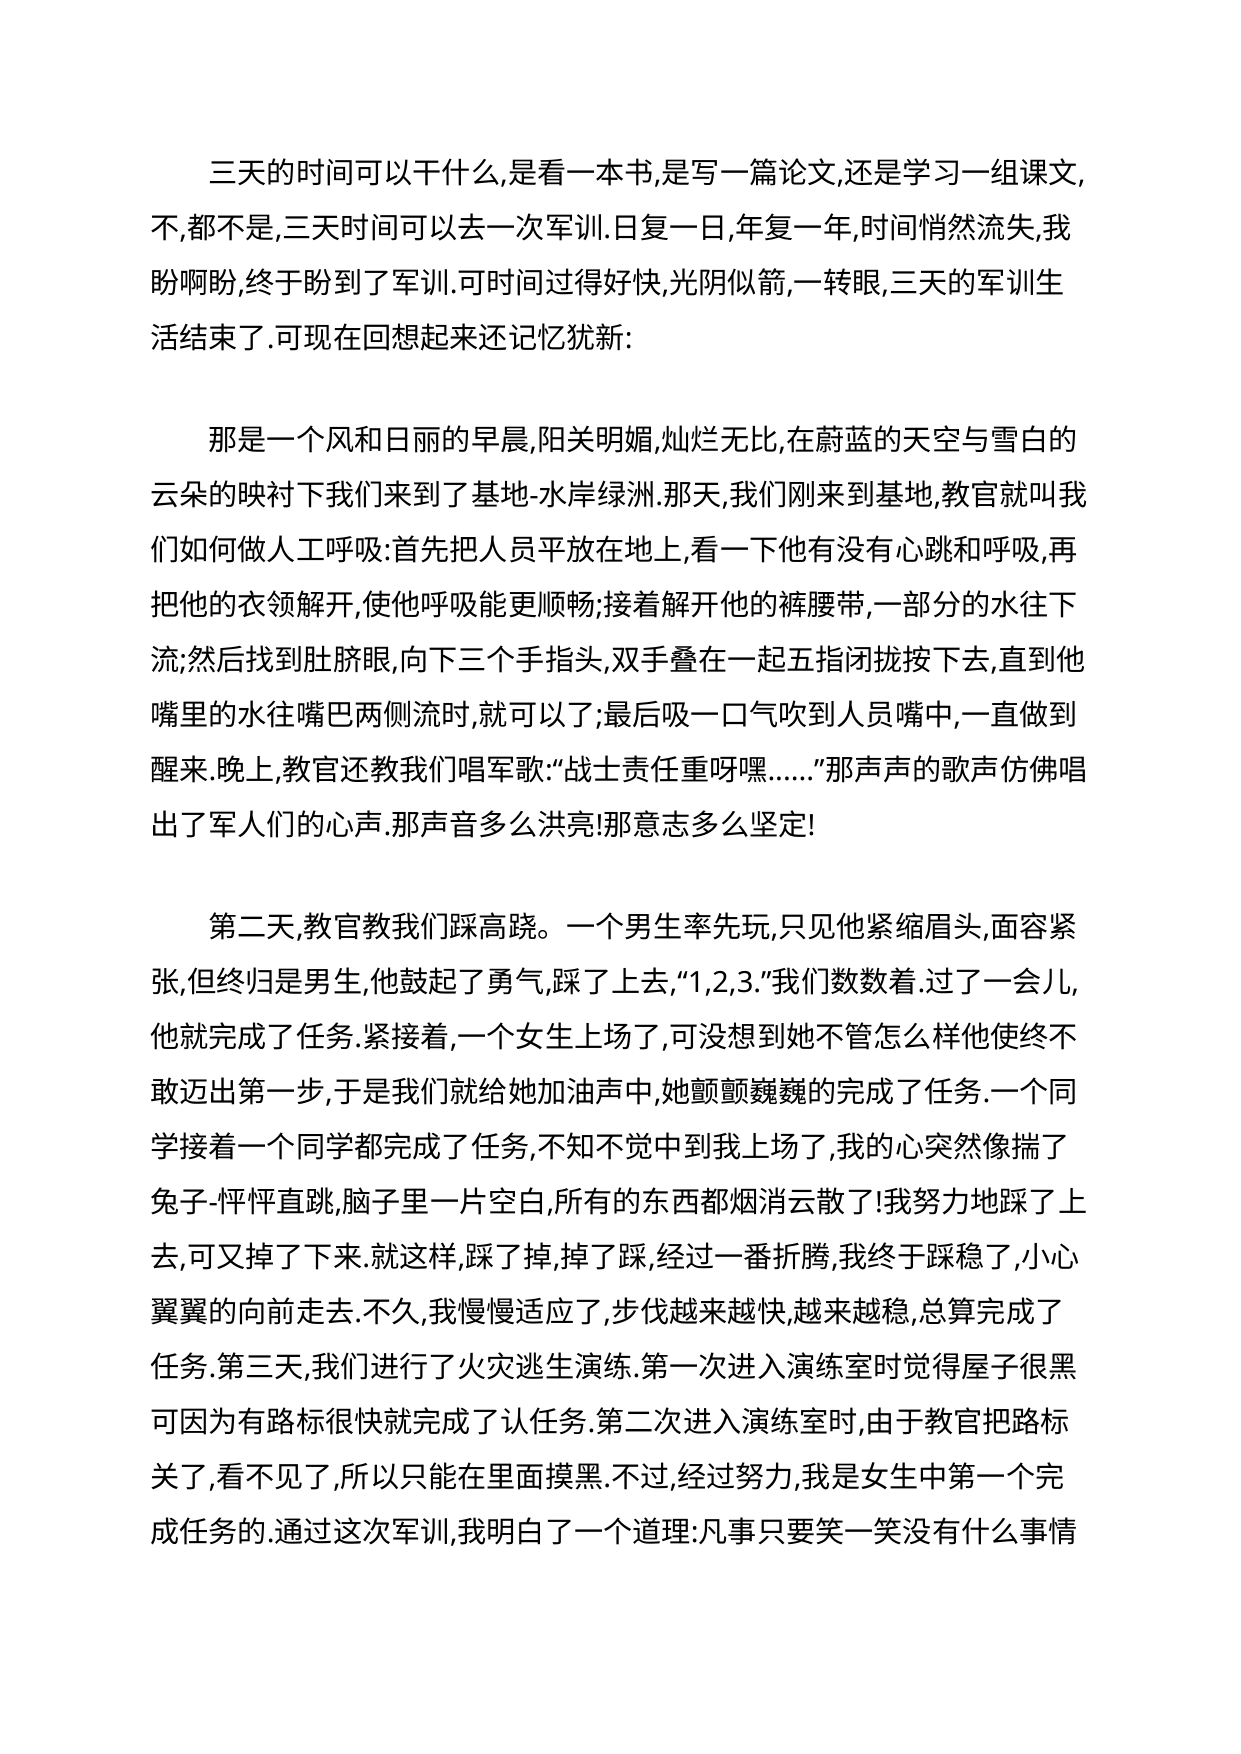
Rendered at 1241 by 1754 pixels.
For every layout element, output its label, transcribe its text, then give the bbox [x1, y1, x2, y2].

text 三天的时间可以干什么,是看一本书,是写一篇论文,还是学习一组课文,不,都不是,三天时间可以去一次军训.日复一日,年复一年,时间悄然流失,我盼啊盼,终于盼到了军训.可时间过得好快,光阴似箭,一转眼,三天的军训生活结束了.可现在回想起来还记忆犹新: [150, 150, 1090, 357]
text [150, 904, 1090, 1551]
text 那是一个风和日丽的早晨,阳关明媚,灿烂无比,在蔚蓝的天空与雪白的云朵的映衬下我们来到了基地-水岸绿洲.那天,我们刚来到基地,教官就叫我们如何做人工呼吸:首先把人员平放在地上,看一下他有没有心跳和呼吸,再把他的衣领解开,使他呼吸能更顺畅;接着解开他的裤腰带,一部分的水往下流;然后找到肚脐眼,向下三个手指头,双手叠在一起五指闭拢按下去,直到他嘴里的水往嘴巴两侧流时,就可以了;最后吸一口气吹到人员嘴中,一直做到醒来.晚上,教官还教我们唱军歌:“战士责任重呀嘿......”那声声的歌声仿佛唱出了军人们的心声.那声音多么洪亮!那意志多么坚定! [150, 417, 1090, 844]
